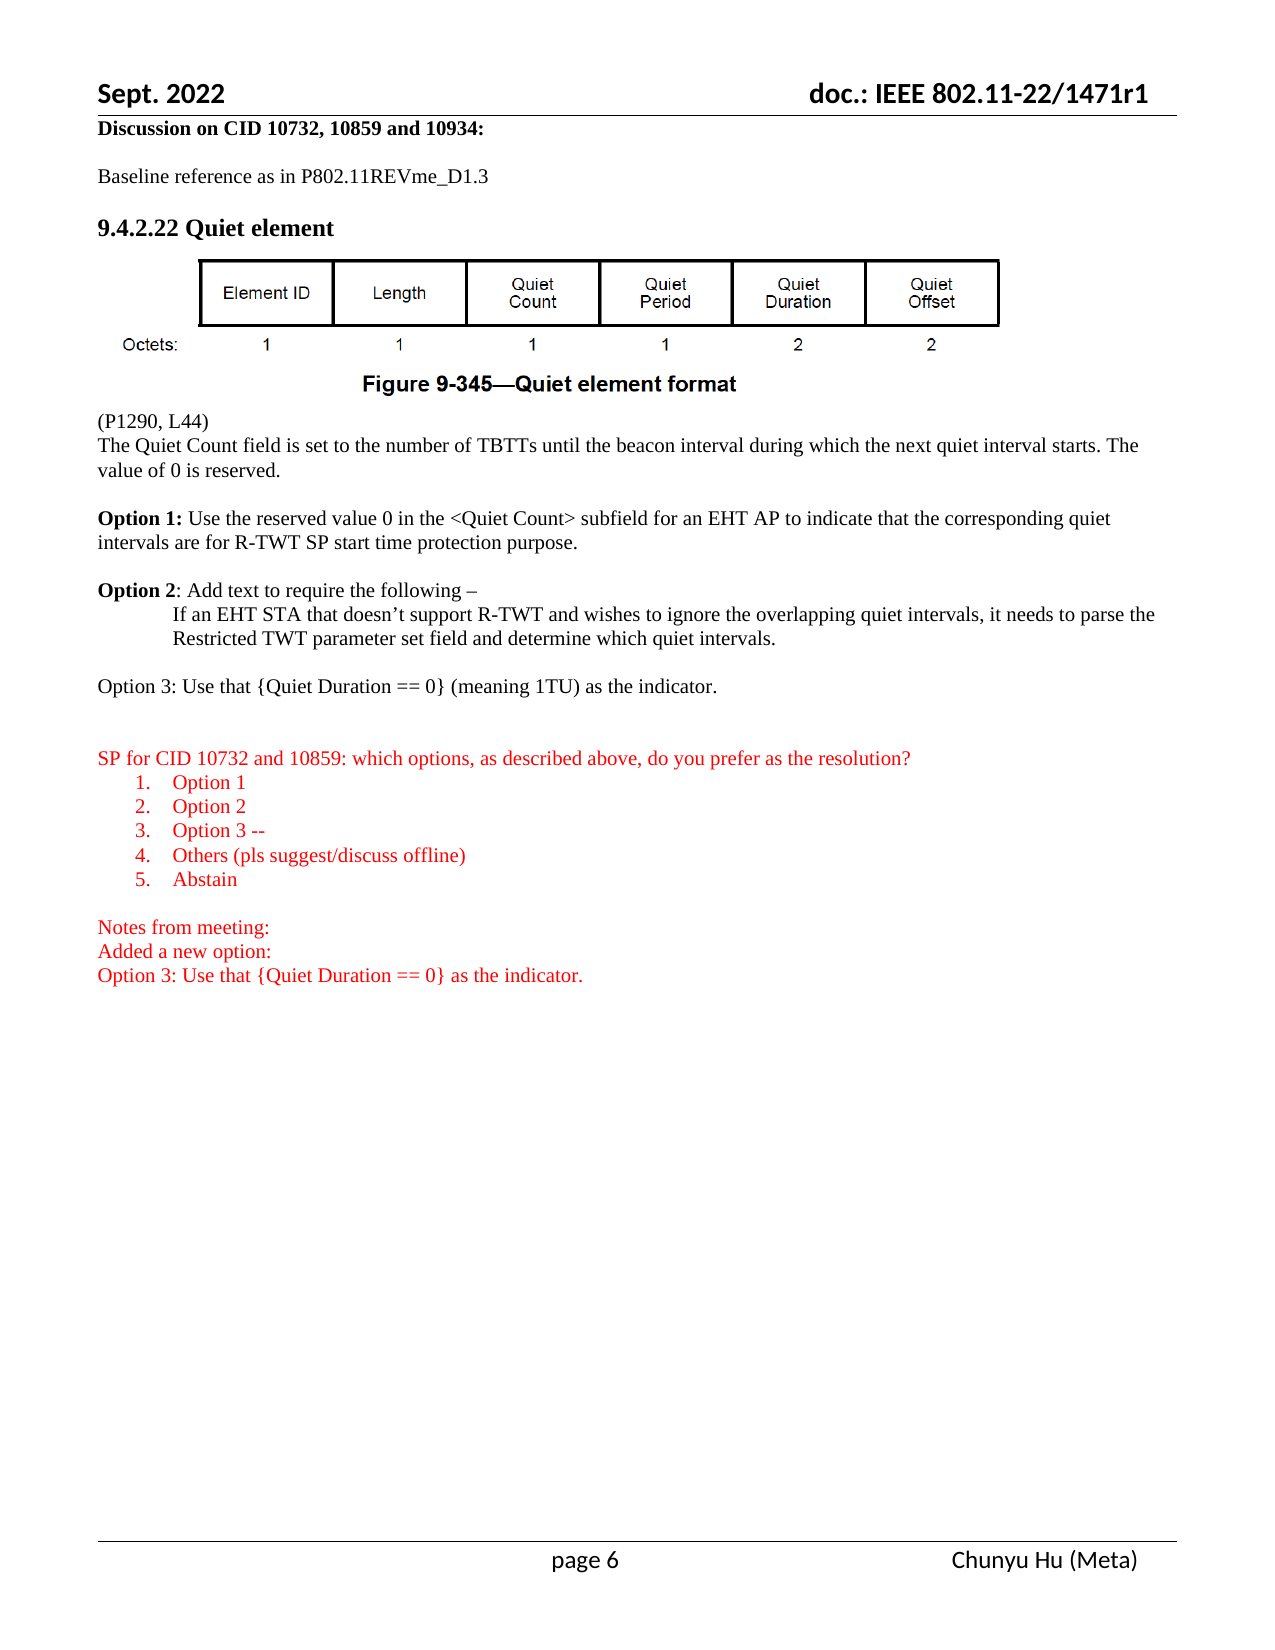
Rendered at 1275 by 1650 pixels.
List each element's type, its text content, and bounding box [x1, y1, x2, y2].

text Option 3: Use that {Quiet Duration == 0} (meaning 1TU) as the indicator. [97, 674, 1177, 698]
text If an EHT STA that doesn’t support R-TWT and wishes to ignore the overlapping quiet intervals, it needs to parse the Restricted TWT parameter set field and determine which quiet intervals. [172, 602, 1177, 650]
list Option 1 [135, 770, 1177, 794]
text Option 1: Use the reserved value 0 in the <Quiet Count> subfield for an EHT AP to indicate that the corresponding quiet intervals are for R-TWT SP start time protection purpose. [97, 506, 1177, 554]
text Option 2: Add text to require the following – [97, 578, 1177, 602]
list Abstain [135, 867, 1177, 891]
list Others (pls suggest/discuss offline) [135, 842, 1177, 867]
text Discussion on CID 10732, 10859 and 10934: [97, 116, 1177, 140]
text 9.4.2.22 Quiet element [97, 213, 1177, 241]
text SP for CID 10732 and 10859: which options, as described above, do you prefer as the resolution? [97, 746, 1177, 770]
list Option 3 -- [135, 818, 1177, 842]
list Option 2 [135, 794, 1177, 818]
text Added a new option: [97, 939, 1177, 963]
text The Quiet Count field is set to the number of TBTTs until the beacon interval during which the next quiet interval starts. The value of 0 is reserved. [97, 433, 1177, 482]
text (P1290, L44) [97, 409, 1177, 433]
picture [97, 241, 1021, 410]
text Option 3: Use that {Quiet Duration == 0} as the indicator. [97, 963, 1177, 987]
text Baseline reference as in P802.11REVme_D1.3 [97, 164, 1177, 188]
text Notes from meeting: [97, 915, 1177, 939]
